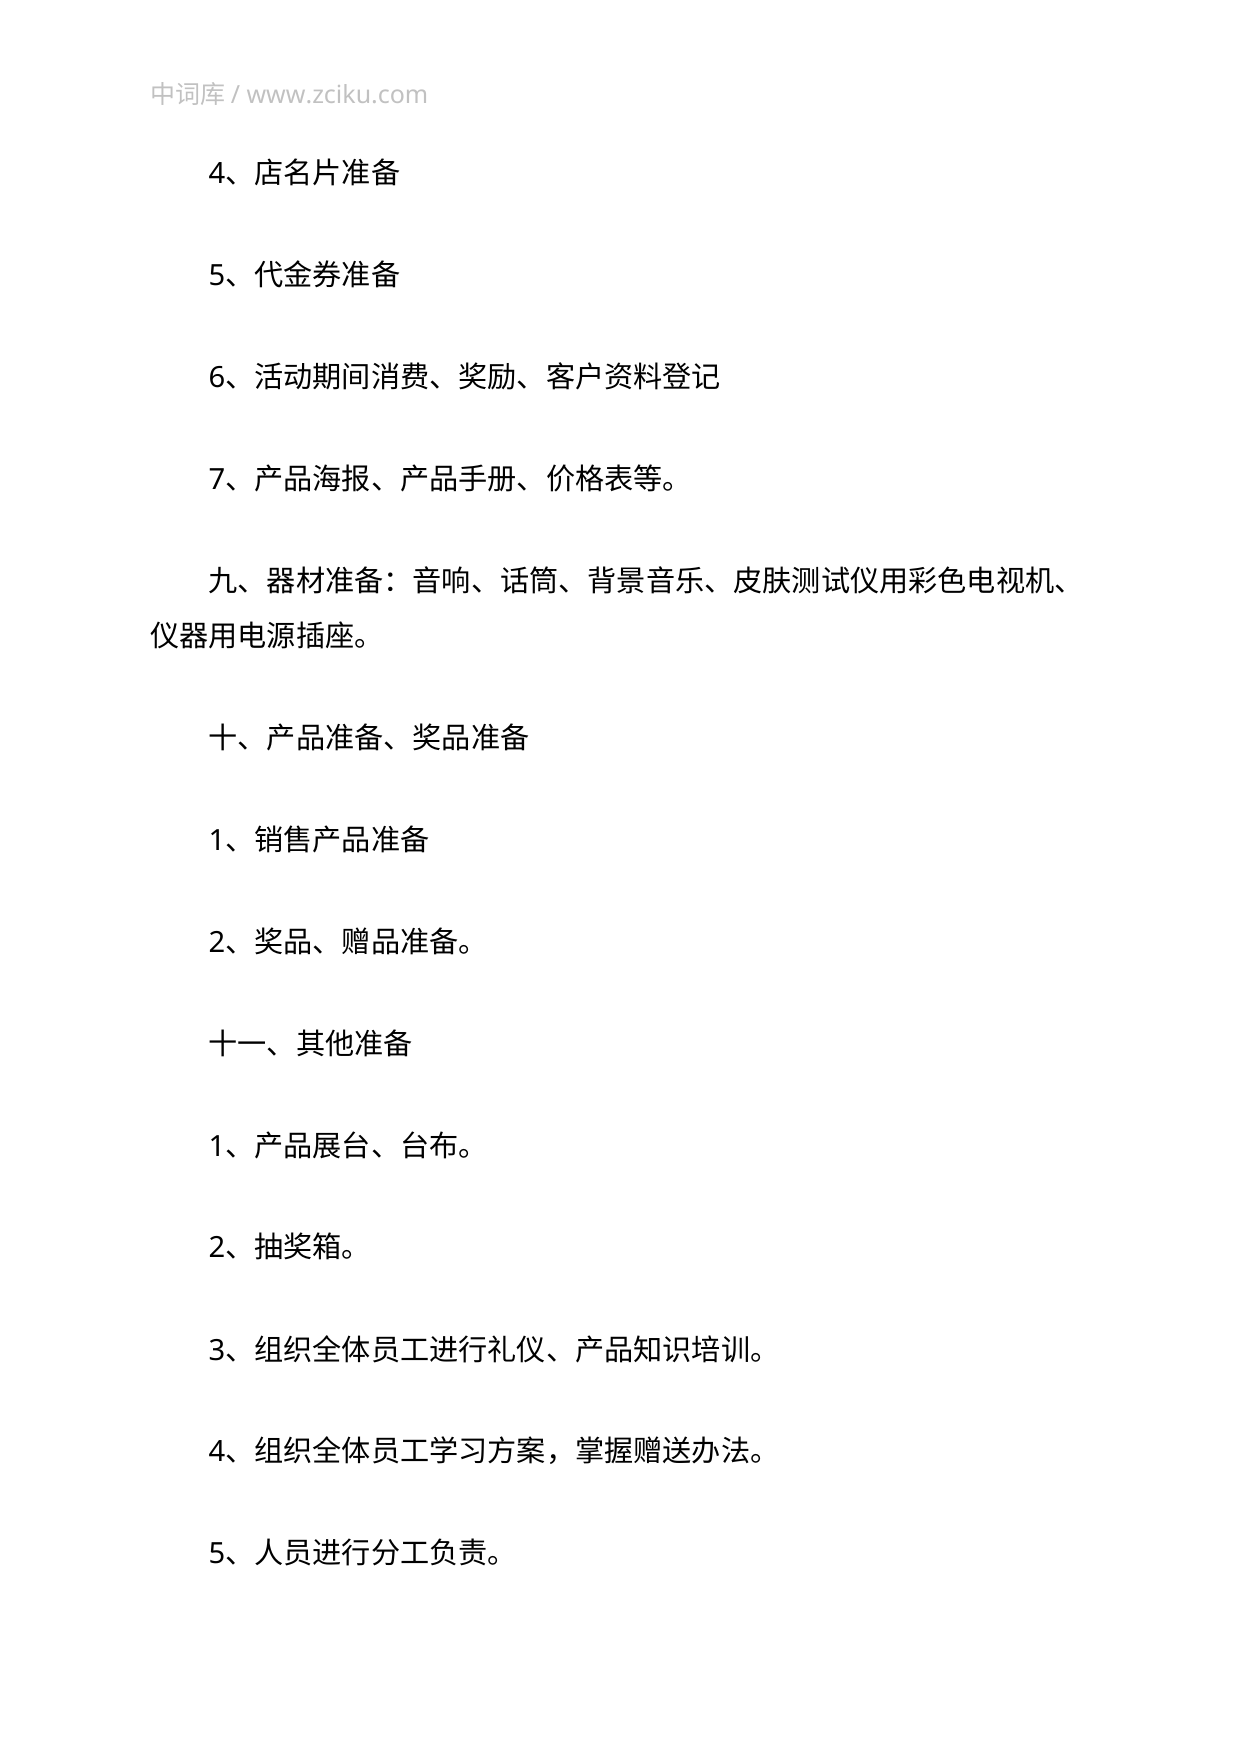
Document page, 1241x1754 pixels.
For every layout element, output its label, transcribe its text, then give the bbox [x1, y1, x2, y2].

text 3、组织全体员工进行礼仪、产品知识培训。 [150, 1326, 1090, 1368]
text 1、销售产品准备 [150, 816, 1090, 859]
text 2、抽奖箱。 [150, 1224, 1090, 1266]
text 4、组织全体员工学习方案，掌握赠送办法。 [150, 1428, 1090, 1470]
text 4、店名片准备 [150, 150, 1090, 192]
text 5、代金券准备 [150, 252, 1090, 294]
text 十一、其他准备 [150, 1020, 1090, 1063]
text 6、活动期间消费、奖励、客户资料登记 [150, 354, 1090, 396]
text 十、产品准备、奖品准备 [150, 714, 1090, 757]
text 九、器材准备：音响、话筒、背景音乐、皮肤测试仪用彩色电视机、仪器用电源插座。 [150, 558, 1090, 655]
text 5、人员进行分工负责。 [150, 1530, 1090, 1572]
text 2、奖品、赠品准备。 [150, 918, 1090, 961]
text 7、产品海报、产品手册、价格表等。 [150, 456, 1090, 498]
text 1、产品展台、台布。 [150, 1122, 1090, 1164]
